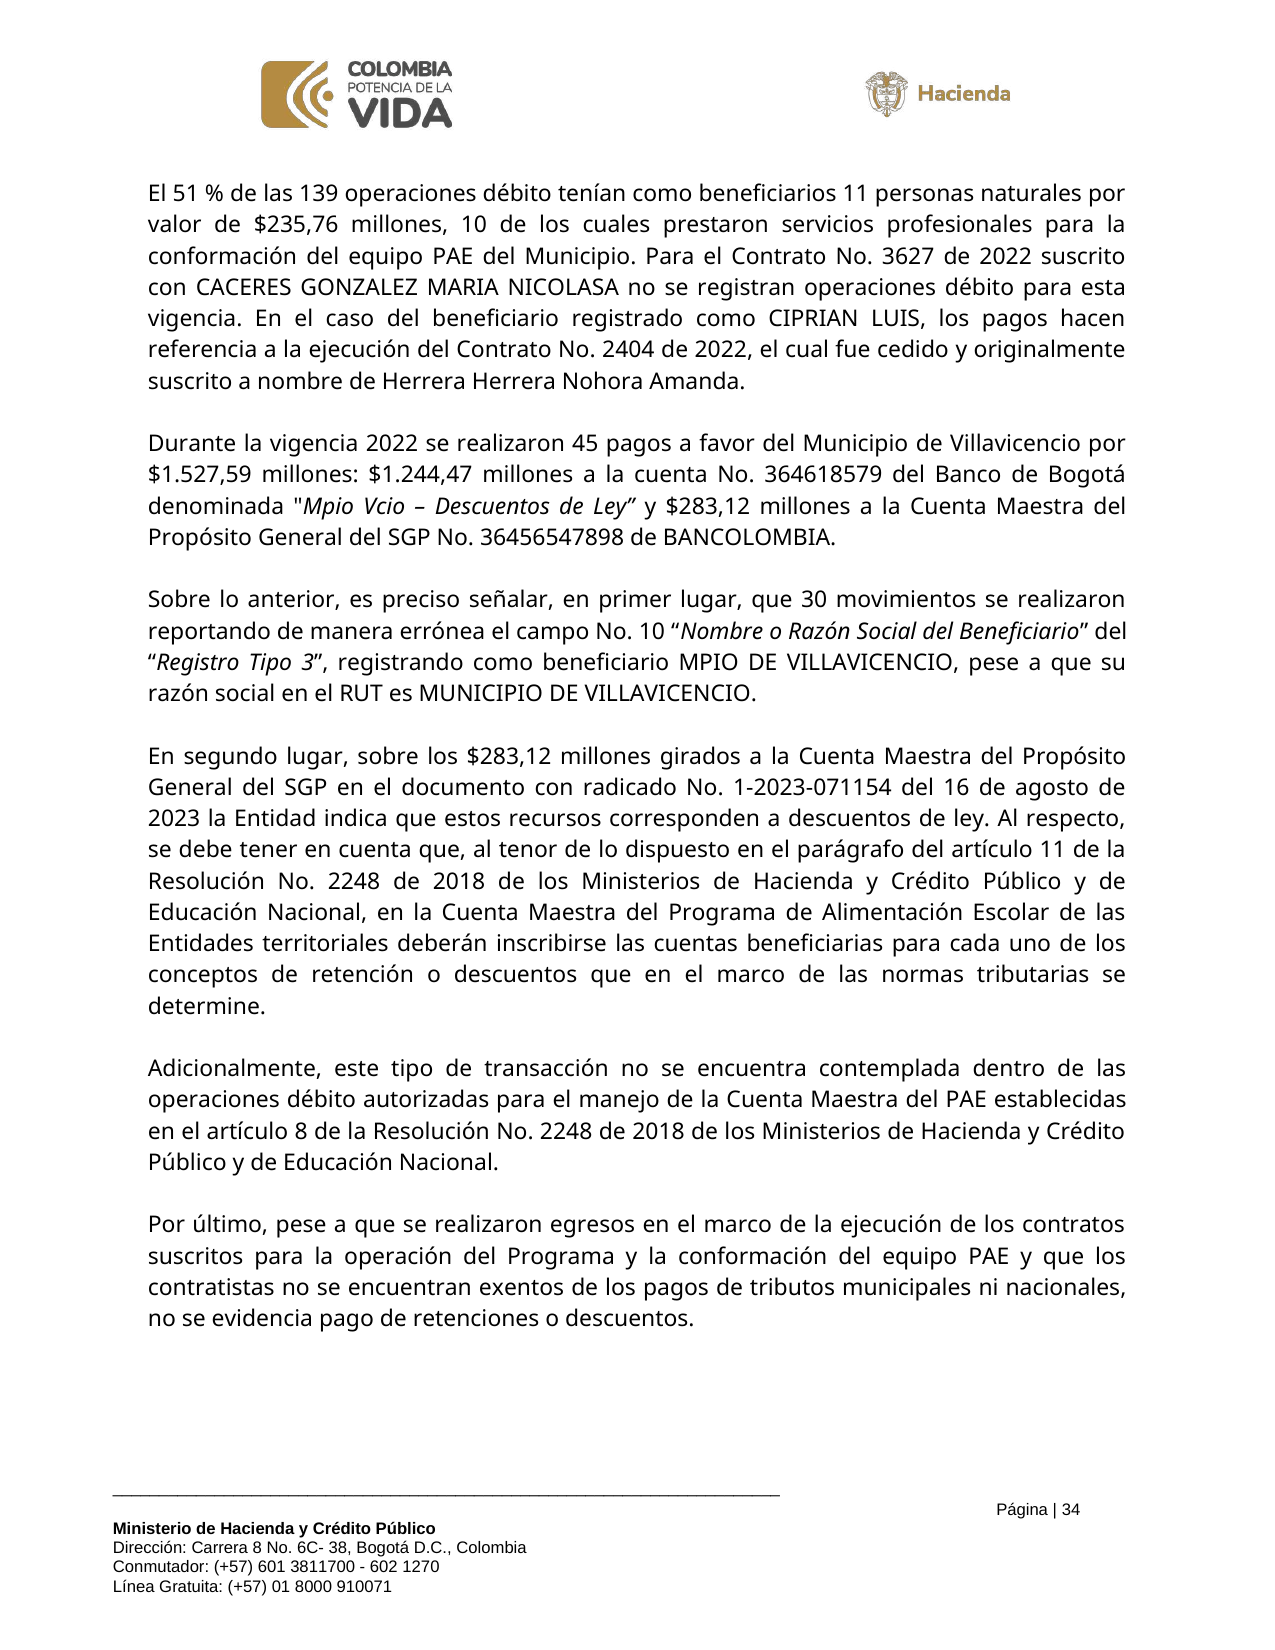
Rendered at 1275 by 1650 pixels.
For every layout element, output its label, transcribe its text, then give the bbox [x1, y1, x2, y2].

picture [177, 27, 1157, 162]
text Durante la vigencia 2022 se realizaron 45 pagos a favor del Municipio de Villavicencio por $1.527,59 millones: $1.244,47 millones a la cuenta No. 364618579 del Banco de Bogotá denominada "Mpio Vcio – Descuentos de Ley” y $283,12 millones a la Cuenta Maestra del Propósito General del SGP No. 36456547898 de BANCOLOMBIA. [148, 427, 1127, 552]
text Sobre lo anterior, es preciso señalar, en primer lugar, que 30 movimientos se realizaron reportando de manera errónea el campo No. 10 “Nombre o Razón Social del Beneficiario” del “Registro Tipo 3”, registrando como beneficiario MPIO DE VILLAVICENCIO, pese a que su razón social en el RUT es MUNICIPIO DE VILLAVICENCIO. [148, 583, 1127, 708]
text El 51 % de las 139 operaciones débito tenían como beneficiarios 11 personas naturales por valor de $235,76 millones, 10 de los cuales prestaron servicios profesionales para la conformación del equipo PAE del Municipio. Para el Contrato No. 3627 de 2022 suscrito con CACERES GONZALEZ MARIA NICOLASA no se registran operaciones débito para esta vigencia. En el caso del beneficiario registrado como CIPRIAN LUIS, los pagos hacen referencia a la ejecución del Contrato No. 2404 de 2022, el cual fue cedido y originalmente suscrito a nombre de Herrera Herrera Nohora Amanda. [148, 177, 1127, 396]
text Adicionalmente, este tipo de transacción no se encuentra contemplada dentro de las operaciones débito autorizadas para el manejo de la Cuenta Maestra del PAE establecidas en el artículo 8 de la Resolución No. 2248 de 2018 de los Ministerios de Hacienda y Crédito Público y de Educación Nacional. [148, 1052, 1127, 1177]
text En segundo lugar, sobre los $283,12 millones girados a la Cuenta Maestra del Propósito General del SGP en el documento con radicado No. 1-2023-071154 del 16 de agosto de 2023 la Entidad indica que estos recursos corresponden a descuentos de ley. Al respecto, se debe tener en cuenta que, al tenor de lo dispuesto en el parágrafo del artículo 11 de la Resolución No. 2248 de 2018 de los Ministerios de Hacienda y Crédito Público y de Educación Nacional, en la Cuenta Maestra del Programa de Alimentación Escolar de las Entidades territoriales deberán inscribirse las cuentas beneficiarias para cada uno de los conceptos de retención o descuentos que en el marco de las normas tributarias se determine. [148, 740, 1127, 1021]
text Por último, pese a que se realizaron egresos en el marco de la ejecución de los contratos suscritos para la operación del Programa y la conformación del equipo PAE y que los contratistas no se encuentran exentos de los pagos de tributos municipales ni nacionales, no se evidencia pago de retenciones o descuentos. [148, 1208, 1127, 1333]
